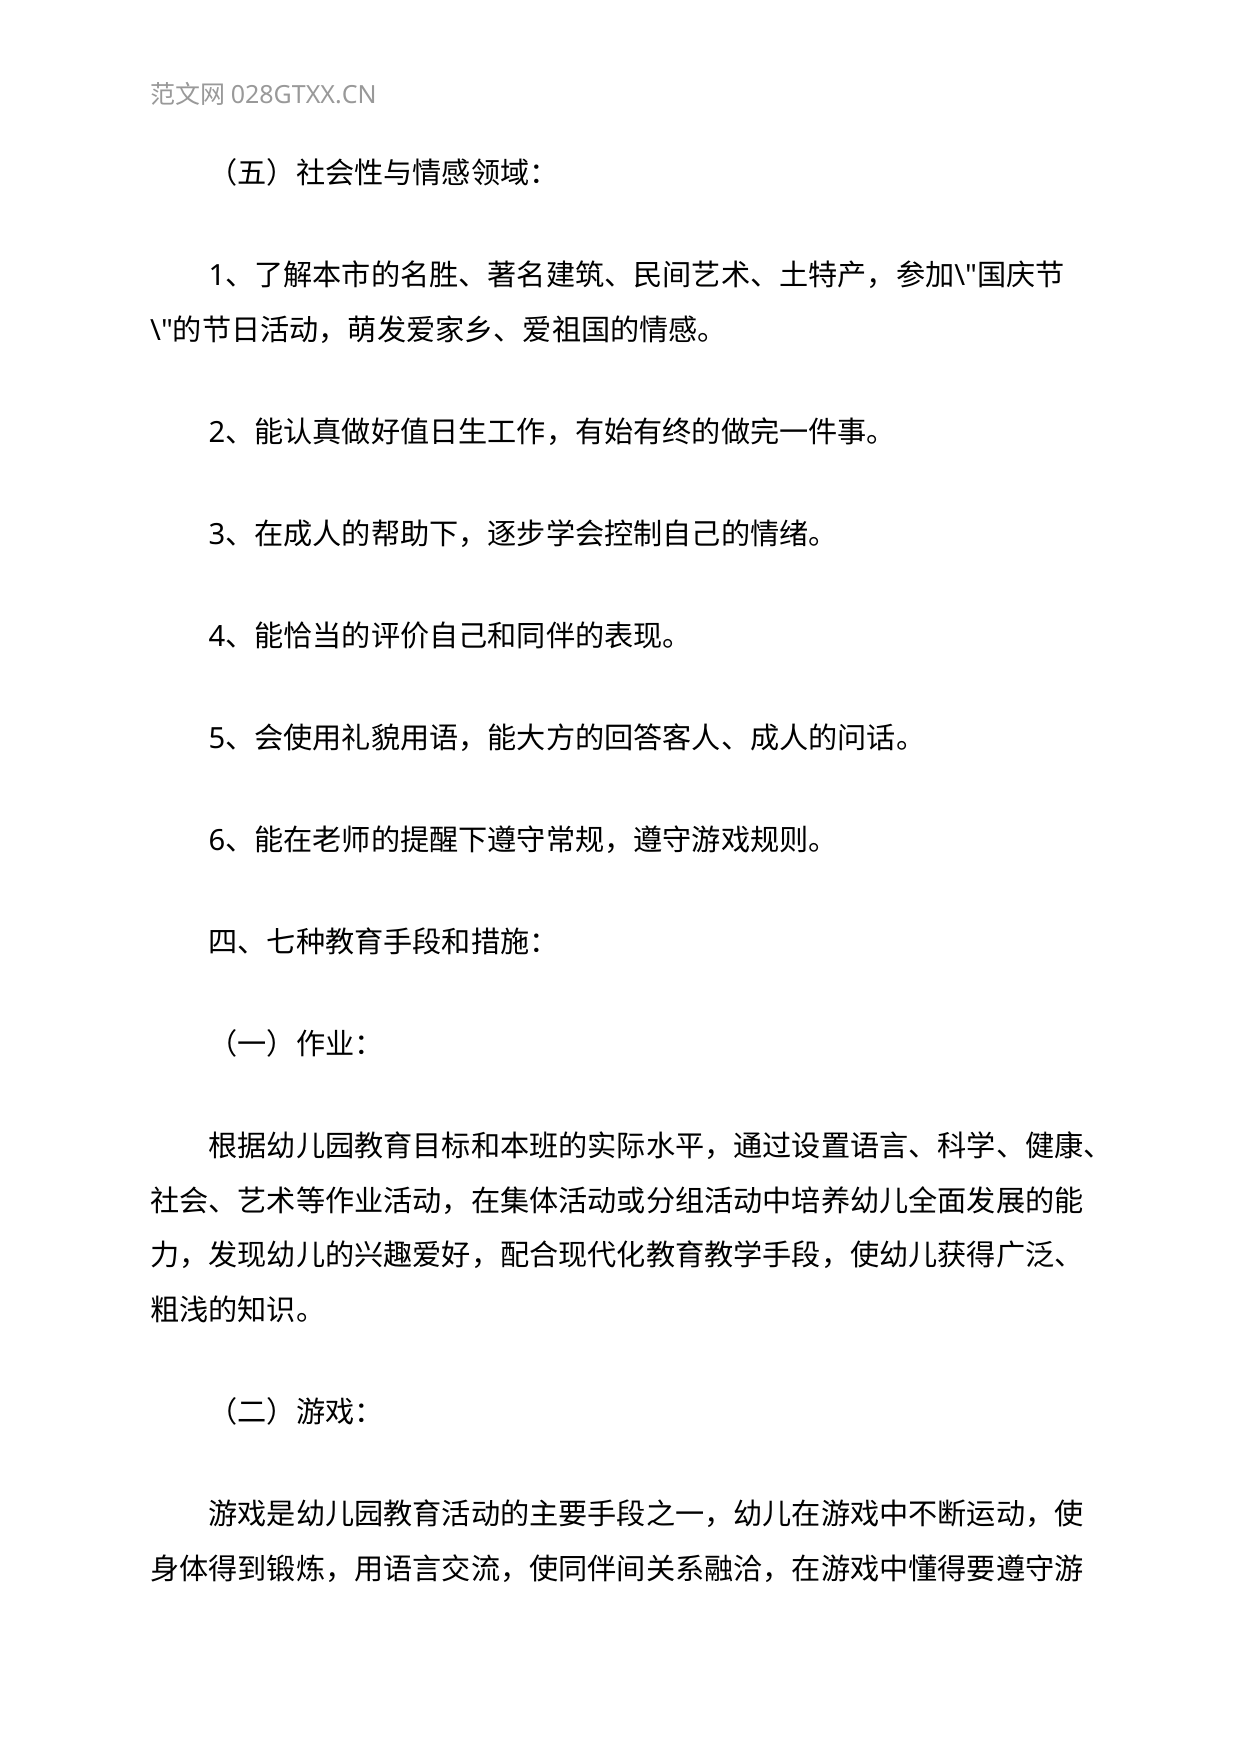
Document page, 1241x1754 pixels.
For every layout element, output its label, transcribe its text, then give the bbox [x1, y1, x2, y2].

text 1、了解本市的名胜、著名建筑、民间艺术、土特产，参加\"国庆节\"的节日活动，萌发爱家乡、爱祖国的情感。 [150, 252, 1090, 349]
text （一）作业： [150, 1020, 1090, 1063]
text 3、在成人的帮助下，逐步学会控制自己的情绪。 [150, 511, 1090, 553]
text （二）游戏： [150, 1389, 1090, 1431]
text 2、能认真做好值日生工作，有始有终的做完一件事。 [150, 409, 1090, 451]
text 四、七种教育手段和措施： [150, 919, 1090, 961]
text （五）社会性与情感领域： [150, 150, 1090, 192]
text 6、能在老师的提醒下遵守常规，遵守游戏规则。 [150, 817, 1090, 859]
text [150, 1490, 1090, 1588]
text 根据幼儿园教育目标和本班的实际水平，通过设置语言、科学、健康、社会、艺术等作业活动，在集体活动或分组活动中培养幼儿全面发展的能力，发现幼儿的兴趣爱好，配合现代化教育教学手段，使幼儿获得广泛、粗浅的知识。 [150, 1122, 1090, 1329]
text 5、会使用礼貌用语，能大方的回答客人、成人的问话。 [150, 715, 1090, 757]
text 4、能恰当的评价自己和同伴的表现。 [150, 613, 1090, 655]
